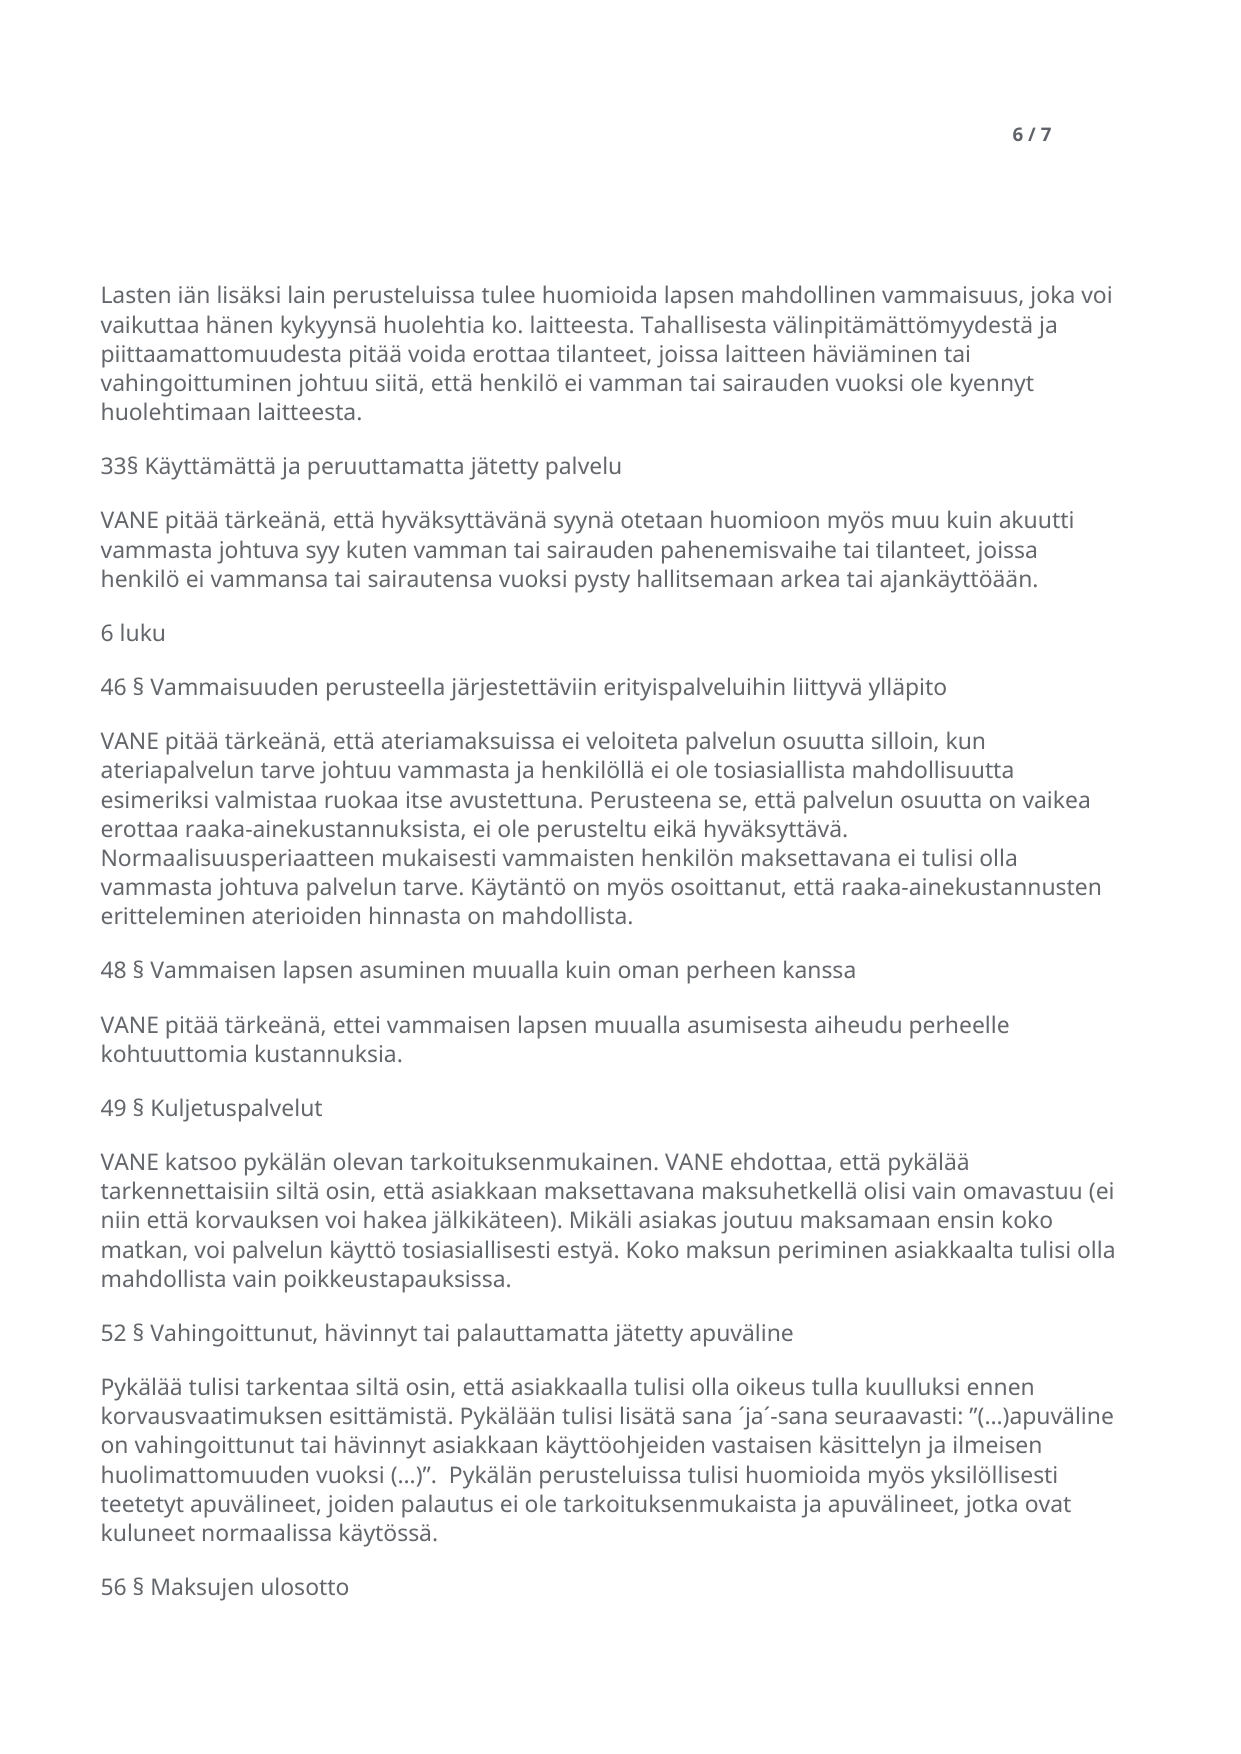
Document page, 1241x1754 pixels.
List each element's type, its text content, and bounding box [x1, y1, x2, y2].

text 46 § Vammaisuuden perusteella järjestettäviin erityispalveluihin liittyvä ylläpito [100, 672, 1122, 701]
text 48 § Vammaisen lapsen asuminen muualla kuin oman perheen kanssa [100, 956, 1122, 985]
text 52 § Vahingoittunut, hävinnyt tai palauttamatta jätetty apuväline [100, 1318, 1122, 1347]
text VANE pitää tärkeänä, että ateriamaksuissa ei veloiteta palvelun osuutta silloin, kun ateriapalvelun tarve johtuu vammasta ja henkilöllä ei ole tosiasiallista mahdollisuutta esimeriksi valmistaa ruokaa itse avustettuna. Perusteena se, että palvelun osuutta on vaikea erottaa raaka-ainekustannuksista, ei ole perusteltu eikä hyväksyttävä. Normaalisuusperiaatteen mukaisesti vammaisten henkilön maksettavana ei tulisi olla vammasta johtuva palvelun tarve. Käytäntö on myös osoittanut, että raaka-ainekustannusten eritteleminen aterioiden hinnasta on mahdollista. [100, 726, 1122, 931]
text Lasten iän lisäksi lain perusteluissa tulee huomioida lapsen mahdollinen vammaisuus, joka voi vaikuttaa hänen kykyynsä huolehtia ko. laitteesta. Tahallisesta välinpitämättömyydestä ja piittaamattomuudesta pitää voida erottaa tilanteet, joissa laitteen häviäminen tai vahingoittuminen johtuu siitä, että henkilö ei vamman tai sairauden vuoksi ole kyennyt huolehtimaan laitteesta. [100, 281, 1122, 426]
text 6 luku [100, 618, 1122, 647]
text 49 § Kuljetuspalvelut [100, 1093, 1122, 1122]
text VANE pitää tärkeänä, että hyväksyttävänä syynä otetaan huomioon myös muu kuin akuutti vammasta johtuva syy kuten vamman tai sairauden pahenemisvaihe tai tilanteet, joissa henkilö ei vammansa tai sairautensa vuoksi pysty hallitsemaan arkea tai ajankäyttöään. [100, 506, 1122, 593]
text VANE pitää tärkeänä, ettei vammaisen lapsen muualla asumisesta aiheudu perheelle kohtuuttomia kustannuksia. [100, 1010, 1122, 1068]
text 33§ Käyttämättä ja peruuttamatta jätetty palvelu [100, 451, 1122, 481]
text 56 § Maksujen ulosotto [100, 1572, 1122, 1601]
text VANE katsoo pykälän olevan tarkoituksenmukainen. VANE ehdottaa, että pykälää tarkennettaisiin siltä osin, että asiakkaan maksettavana maksuhetkellä olisi vain omavastuu (ei niin että korvauksen voi hakea jälkikäteen). Mikäli asiakas joutuu maksamaan ensin koko matkan, voi palvelun käyttö tosiasiallisesti estyä. Koko maksun periminen asiakkaalta tulisi olla mahdollista vain poikkeustapauksissa. [100, 1147, 1122, 1293]
text Pykälää tulisi tarkentaa siltä osin, että asiakkaalla tulisi olla oikeus tulla kuulluksi ennen korvausvaatimuksen esittämistä. Pykälään tulisi lisätä sana ´ja´-sana seuraavasti: ”(…)apuväline on vahingoittunut tai hävinnyt asiakkaan käyttöohjeiden vastaisen käsittelyn ja ilmeisen huolimattomuuden vuoksi (…)”. Pykälän perusteluissa tulisi huomioida myös yksilöllisesti teetetyt apuvälineet, joiden palautus ei ole tarkoituksenmukaista ja apuvälineet, jotka ovat kuluneet normaalissa käytössä. [100, 1372, 1122, 1547]
